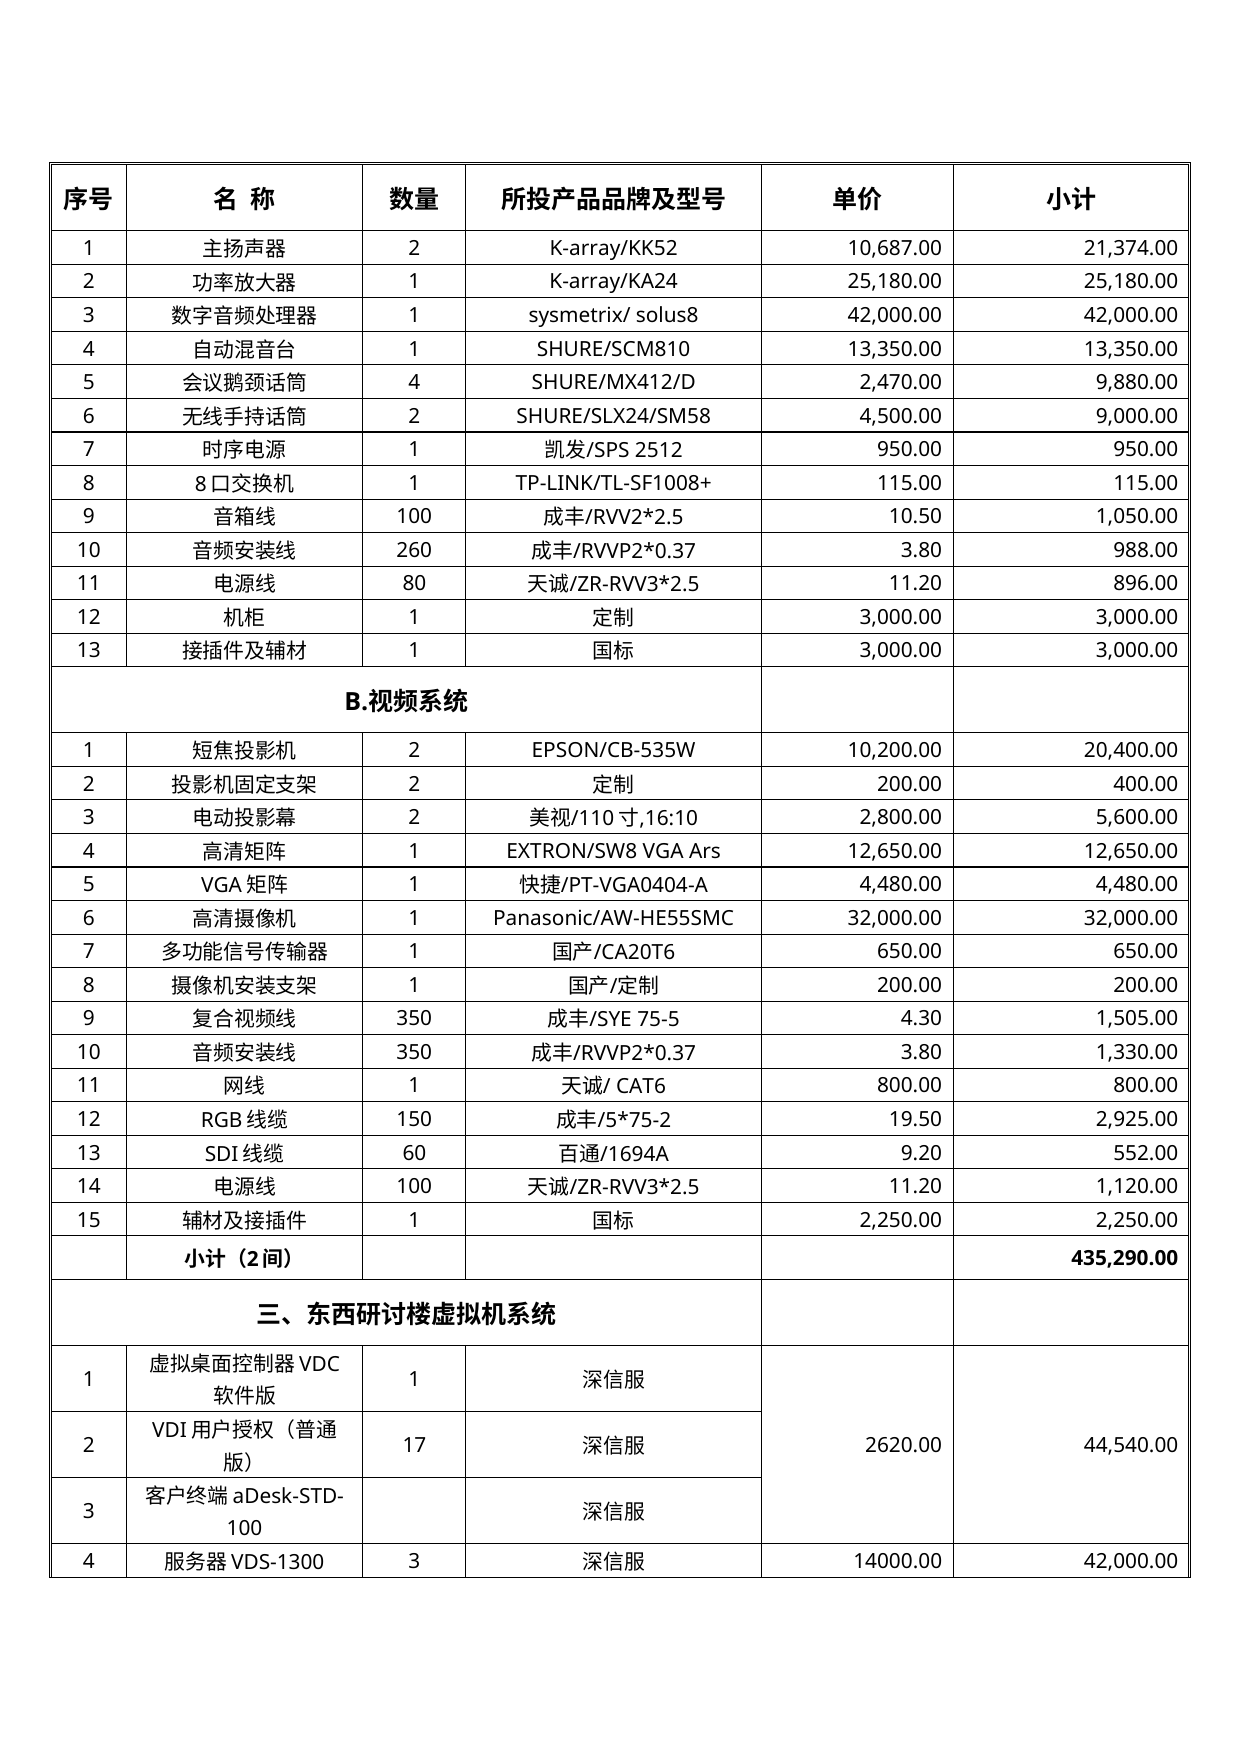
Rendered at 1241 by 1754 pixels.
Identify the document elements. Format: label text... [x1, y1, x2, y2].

table_cell 650.00 [954, 935, 1188, 967]
table_cell [52, 1236, 126, 1279]
table_cell 辅材及接插件 [127, 1203, 362, 1235]
table_cell 1 [363, 298, 465, 331]
table_cell 2 [363, 800, 465, 833]
table_cell 2 [52, 265, 126, 297]
table_cell 1,120.00 [954, 1169, 1188, 1202]
table_cell 1,505.00 [954, 1002, 1188, 1034]
table_cell 988.00 [954, 533, 1188, 566]
table_cell 成丰/RVVP2*0.37 [466, 1035, 761, 1068]
table_cell 国标 [466, 1203, 761, 1235]
table_cell 三、东西研讨楼虚拟机系统 [52, 1280, 761, 1345]
table_cell 5 [52, 365, 126, 398]
table_cell EPSON/CB-535W [466, 733, 761, 766]
table_cell 200.00 [954, 968, 1188, 1001]
table_cell 32,000.00 [954, 901, 1188, 933]
table_cell K-array/KK52 [466, 231, 761, 264]
table_cell 115.00 [954, 466, 1188, 498]
table_cell 3,000.00 [762, 600, 953, 633]
table_cell 10,687.00 [762, 231, 953, 264]
table_cell 3,000.00 [954, 634, 1188, 666]
table_cell 音频安装线 [127, 533, 362, 566]
table_cell 1 [52, 733, 126, 766]
table_cell 4 [363, 365, 465, 398]
table_cell 350 [363, 1002, 465, 1034]
table_cell 1 [363, 600, 465, 633]
table_cell 1 [52, 1346, 126, 1411]
table_cell 25,180.00 [954, 265, 1188, 297]
table_cell 2 [363, 399, 465, 431]
table_cell 1 [363, 1069, 465, 1101]
table_cell 6 [52, 399, 126, 431]
table_cell 3 [52, 1478, 126, 1543]
table_cell 2,250.00 [762, 1203, 953, 1235]
table_cell 小计（2间） [127, 1236, 362, 1279]
table_cell 天诚/ CAT6 [466, 1069, 761, 1101]
table_cell 12 [52, 1102, 126, 1135]
table_cell 音频安装线 [127, 1035, 362, 1068]
table_cell 12,650.00 [954, 834, 1188, 866]
table_cell 8口交换机 [127, 466, 362, 498]
table_cell 4 [52, 1544, 126, 1577]
table_cell Panasonic/AW-HE55SMC [466, 901, 761, 933]
table_cell 2,800.00 [762, 800, 953, 833]
table_cell sysmetrix/ solus8 [466, 298, 761, 331]
table_cell 11.20 [762, 1169, 953, 1202]
table_cell [954, 1280, 1188, 1345]
table_cell SDI线缆 [127, 1136, 362, 1168]
table_cell 客户终端aDesk-STD-100 [127, 1478, 362, 1543]
table_cell 950.00 [762, 433, 953, 465]
table_cell SHURE/MX412/D [466, 365, 761, 398]
table_cell 1 [363, 634, 465, 666]
table_header 序号 [52, 165, 126, 230]
table_cell 虚拟桌面控制器VDC软件版 [127, 1346, 362, 1411]
table_cell 电动投影幕 [127, 800, 362, 833]
table_cell 3,000.00 [954, 600, 1188, 633]
table_cell 1,050.00 [954, 500, 1188, 532]
table_cell 数字音频处理器 [127, 298, 362, 331]
table_cell 12,650.00 [762, 834, 953, 866]
table_cell 复合视频线 [127, 1002, 362, 1034]
table_cell VGA矩阵 [127, 868, 362, 900]
table_cell 44,540.00 [954, 1346, 1188, 1543]
table_cell 投影机固定支架 [127, 767, 362, 799]
table_cell 5,600.00 [954, 800, 1188, 833]
table_cell 快捷/PT-VGA0404-A [466, 868, 761, 900]
table_cell 音箱线 [127, 500, 362, 532]
table_cell 成丰/RVVP2*0.37 [466, 533, 761, 566]
table_cell 19.50 [762, 1102, 953, 1135]
table_cell 深信服 [466, 1544, 761, 1577]
table_cell 435,290.00 [954, 1236, 1188, 1279]
table_cell 60 [363, 1136, 465, 1168]
table_cell 2 [363, 231, 465, 264]
table_cell 42,000.00 [954, 1544, 1188, 1577]
table_cell 5 [52, 868, 126, 900]
table_cell 2 [52, 1412, 126, 1477]
table_cell VDI用户授权（普通版） [127, 1412, 362, 1477]
table_cell 天诚/ZR-RVV3*2.5 [466, 567, 761, 599]
table_cell [762, 1236, 953, 1279]
table_cell 无线手持话筒 [127, 399, 362, 431]
table_cell 13,350.00 [954, 332, 1188, 364]
table_cell 3.80 [762, 533, 953, 566]
table_cell 42,000.00 [762, 298, 953, 331]
table_cell 14000.00 [762, 1544, 953, 1577]
table_cell 13 [52, 634, 126, 666]
table_cell 1 [363, 968, 465, 1001]
table_cell 650.00 [762, 935, 953, 967]
table_cell 42,000.00 [954, 298, 1188, 331]
table_cell 25,180.00 [762, 265, 953, 297]
table_cell 2 [363, 733, 465, 766]
table_cell 深信服 [466, 1478, 761, 1543]
table_cell 11 [52, 567, 126, 599]
table_cell 3 [363, 1544, 465, 1577]
table_cell 4 [52, 834, 126, 866]
table_cell 4,480.00 [762, 868, 953, 900]
table_cell [466, 1236, 761, 1279]
table_cell 1 [363, 433, 465, 465]
table_header 小计 [954, 165, 1188, 230]
table_cell 115.00 [762, 466, 953, 498]
table_cell 200.00 [762, 767, 953, 799]
table_cell 150 [363, 1102, 465, 1135]
table_cell 服务器VDS-1300 [127, 1544, 362, 1577]
table_cell 400.00 [954, 767, 1188, 799]
table_cell 高清矩阵 [127, 834, 362, 866]
table_cell 2,925.00 [954, 1102, 1188, 1135]
table_header 名 称 [127, 165, 362, 230]
table_cell 美视/110寸,16:10 [466, 800, 761, 833]
table_cell 功率放大器 [127, 265, 362, 297]
table_cell 800.00 [954, 1069, 1188, 1101]
table_cell 552.00 [954, 1136, 1188, 1168]
table_cell 1 [363, 466, 465, 498]
table_cell K-array/KA24 [466, 265, 761, 297]
table_cell 7 [52, 935, 126, 967]
table_cell 1 [363, 332, 465, 364]
table_cell 网线 [127, 1069, 362, 1101]
table_cell 8 [52, 466, 126, 498]
table_cell 100 [363, 500, 465, 532]
table_cell 国产/CA20T6 [466, 935, 761, 967]
table_cell 13,350.00 [762, 332, 953, 364]
table_cell B.视频系统 [52, 667, 761, 732]
table_cell 3 [52, 298, 126, 331]
table_cell 13 [52, 1136, 126, 1168]
table_cell 200.00 [762, 968, 953, 1001]
table_cell 1 [52, 231, 126, 264]
table_cell 12 [52, 600, 126, 633]
table_cell 2 [52, 767, 126, 799]
table_cell 20,400.00 [954, 733, 1188, 766]
table_cell 896.00 [954, 567, 1188, 599]
table_cell 成丰/SYE 75-5 [466, 1002, 761, 1034]
table_cell [762, 1280, 953, 1345]
table_cell 1,330.00 [954, 1035, 1188, 1068]
table_cell 4 [52, 332, 126, 364]
table_cell 14 [52, 1169, 126, 1202]
table_cell [363, 1236, 465, 1279]
table_cell 2620.00 [762, 1346, 953, 1543]
table_cell 成丰/RVV2*2.5 [466, 500, 761, 532]
table_cell 1 [363, 265, 465, 297]
table_cell 32,000.00 [762, 901, 953, 933]
table_cell EXTRON/SW8 VGA Ars [466, 834, 761, 866]
table_cell 成丰/5*75-2 [466, 1102, 761, 1135]
table_cell 6 [52, 901, 126, 933]
table_cell 自动混音台 [127, 332, 362, 364]
table_cell 10 [52, 1035, 126, 1068]
table_cell 深信服 [466, 1412, 761, 1477]
table_cell 电源线 [127, 1169, 362, 1202]
table_cell 100 [363, 1169, 465, 1202]
table_cell 9 [52, 1002, 126, 1034]
table_cell 定制 [466, 600, 761, 633]
table_cell 1 [363, 868, 465, 900]
table_cell SHURE/SLX24/SM58 [466, 399, 761, 431]
table_cell 350 [363, 1035, 465, 1068]
table_cell 11.20 [762, 567, 953, 599]
table_cell 260 [363, 533, 465, 566]
table_cell 机柜 [127, 600, 362, 633]
table_cell 950.00 [954, 433, 1188, 465]
table_cell RGB线缆 [127, 1102, 362, 1135]
table_cell 4,500.00 [762, 399, 953, 431]
table_cell 9 [52, 500, 126, 532]
table_cell 11 [52, 1069, 126, 1101]
table_cell TP-LINK/TL-SF1008+ [466, 466, 761, 498]
table_cell 接插件及辅材 [127, 634, 362, 666]
table_cell 国标 [466, 634, 761, 666]
table_header 所投产品品牌及型号 [466, 165, 761, 230]
table_cell 80 [363, 567, 465, 599]
table_cell 天诚/ZR-RVV3*2.5 [466, 1169, 761, 1202]
table_cell 9.20 [762, 1136, 953, 1168]
table_cell 4,480.00 [954, 868, 1188, 900]
table_cell 2,470.00 [762, 365, 953, 398]
table_cell 时序电源 [127, 433, 362, 465]
table_cell 800.00 [762, 1069, 953, 1101]
table_cell 10.50 [762, 500, 953, 532]
table_cell 3 [52, 800, 126, 833]
table_cell 9,000.00 [954, 399, 1188, 431]
table_cell 主扬声器 [127, 231, 362, 264]
table_cell 9,880.00 [954, 365, 1188, 398]
table_cell 国产/定制 [466, 968, 761, 1001]
table_cell 深信服 [466, 1346, 761, 1411]
table_cell 高清摄像机 [127, 901, 362, 933]
table_cell 1 [363, 834, 465, 866]
table_header 单价 [762, 165, 953, 230]
table_cell 3.80 [762, 1035, 953, 1068]
table_cell 摄像机安装支架 [127, 968, 362, 1001]
table_cell 1 [363, 1346, 465, 1411]
table_cell SHURE/SCM810 [466, 332, 761, 364]
table_cell 8 [52, 968, 126, 1001]
table_cell 定制 [466, 767, 761, 799]
table_cell 1 [363, 901, 465, 933]
table_cell 10,200.00 [762, 733, 953, 766]
table_cell 2 [363, 767, 465, 799]
table_cell 7 [52, 433, 126, 465]
table_cell 15 [52, 1203, 126, 1235]
table_cell [762, 667, 953, 732]
table_cell 会议鹅颈话筒 [127, 365, 362, 398]
table_cell 4.30 [762, 1002, 953, 1034]
table_cell 凯发/SPS 2512 [466, 433, 761, 465]
table_cell 短焦投影机 [127, 733, 362, 766]
table_cell 多功能信号传输器 [127, 935, 362, 967]
table_cell 电源线 [127, 567, 362, 599]
table_header 数量 [363, 165, 465, 230]
table_cell 21,374.00 [954, 231, 1188, 264]
table_cell [954, 667, 1188, 732]
table_cell 17 [363, 1412, 465, 1477]
table_cell 2,250.00 [954, 1203, 1188, 1235]
table_cell [363, 1478, 465, 1543]
table_cell 10 [52, 533, 126, 566]
table_cell 3,000.00 [762, 634, 953, 666]
table_cell 1 [363, 1203, 465, 1235]
table_cell 1 [363, 935, 465, 967]
table_cell 百通/1694A [466, 1136, 761, 1168]
